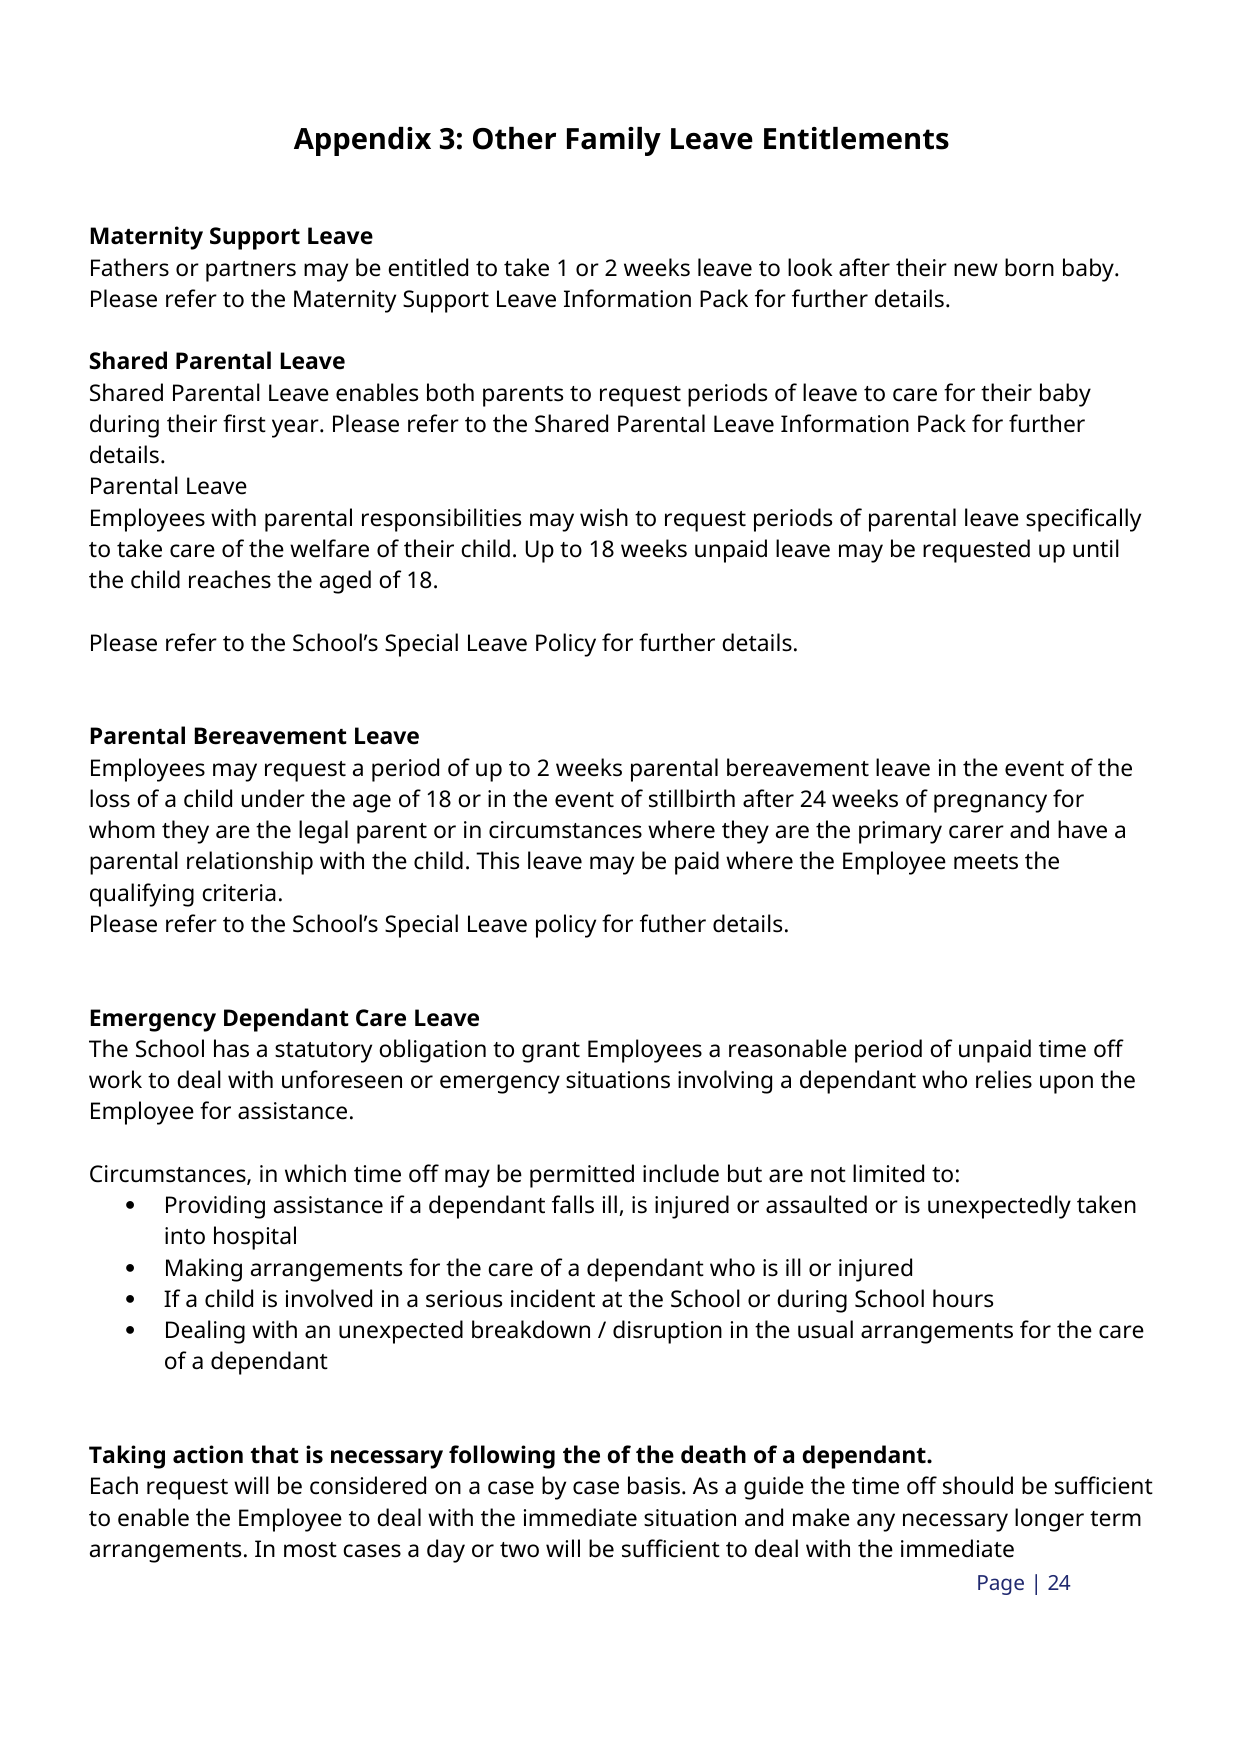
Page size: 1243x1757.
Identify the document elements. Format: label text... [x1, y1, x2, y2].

text Employees may request a period of up to 2 weeks parental bereavement leave in the event of the loss of a child under the age of 18 or in the event of stillbirth after 24 weeks of pregnancy for whom they are the legal parent or in circumstances where they are the primary carer and have a parental relationship with the child. This leave may be paid where the Employee meets the qualifying criteria. [89, 752, 1154, 908]
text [89, 1470, 1154, 1564]
text Circumstances, in which time off may be permitted include but are not limited to: [89, 1158, 1154, 1189]
list Providing assistance if a dependant falls ill, is injured or assaulted or is unexpectedly taken into hospital [126, 1189, 1154, 1252]
text Parental Leave [89, 470, 1154, 502]
text Employees with parental responsibilities may wish to request periods of parental leave specifically to take care of the welfare of their child. Up to 18 weeks unpaid leave may be requested up until the child reaches the aged of 18. [89, 502, 1154, 595]
list Making arrangements for the care of a dependant who is ill or injured [126, 1252, 1154, 1283]
text Appendix 3: Other Family Leave Entitlements [89, 118, 1154, 158]
text Fathers or partners may be entitled to take 1 or 2 weeks leave to look after their new born baby. Please refer to the Maternity Support Leave Information Pack for further details. [89, 252, 1154, 314]
list Dealing with an unexpected breakdown / disruption in the usual arrangements for the care of a dependant [126, 1314, 1154, 1377]
text Shared Parental Leave enables both parents to request periods of leave to care for their baby during their first year. Please refer to the Shared Parental Leave Information Pack for further details. [89, 377, 1154, 470]
text Please refer to the School’s Special Leave policy for futher details. [89, 908, 1154, 939]
text Please refer to the School’s Special Leave Policy for further details. [89, 627, 1154, 658]
text Parental Bereavement Leave [89, 720, 1154, 752]
text Emergency Dependant Care Leave [89, 1002, 1154, 1033]
list If a child is involved in a serious incident at the School or during School hours [126, 1283, 1154, 1314]
text Taking action that is necessary following the of the death of a dependant. [89, 1439, 1154, 1470]
text Shared Parental Leave [89, 345, 1154, 377]
text The School has a statutory obligation to grant Employees a reasonable period of unpaid time off work to deal with unforeseen or emergency situations involving a dependant who relies upon the Employee for assistance. [89, 1033, 1154, 1127]
text Maternity Support Leave [89, 220, 1154, 252]
